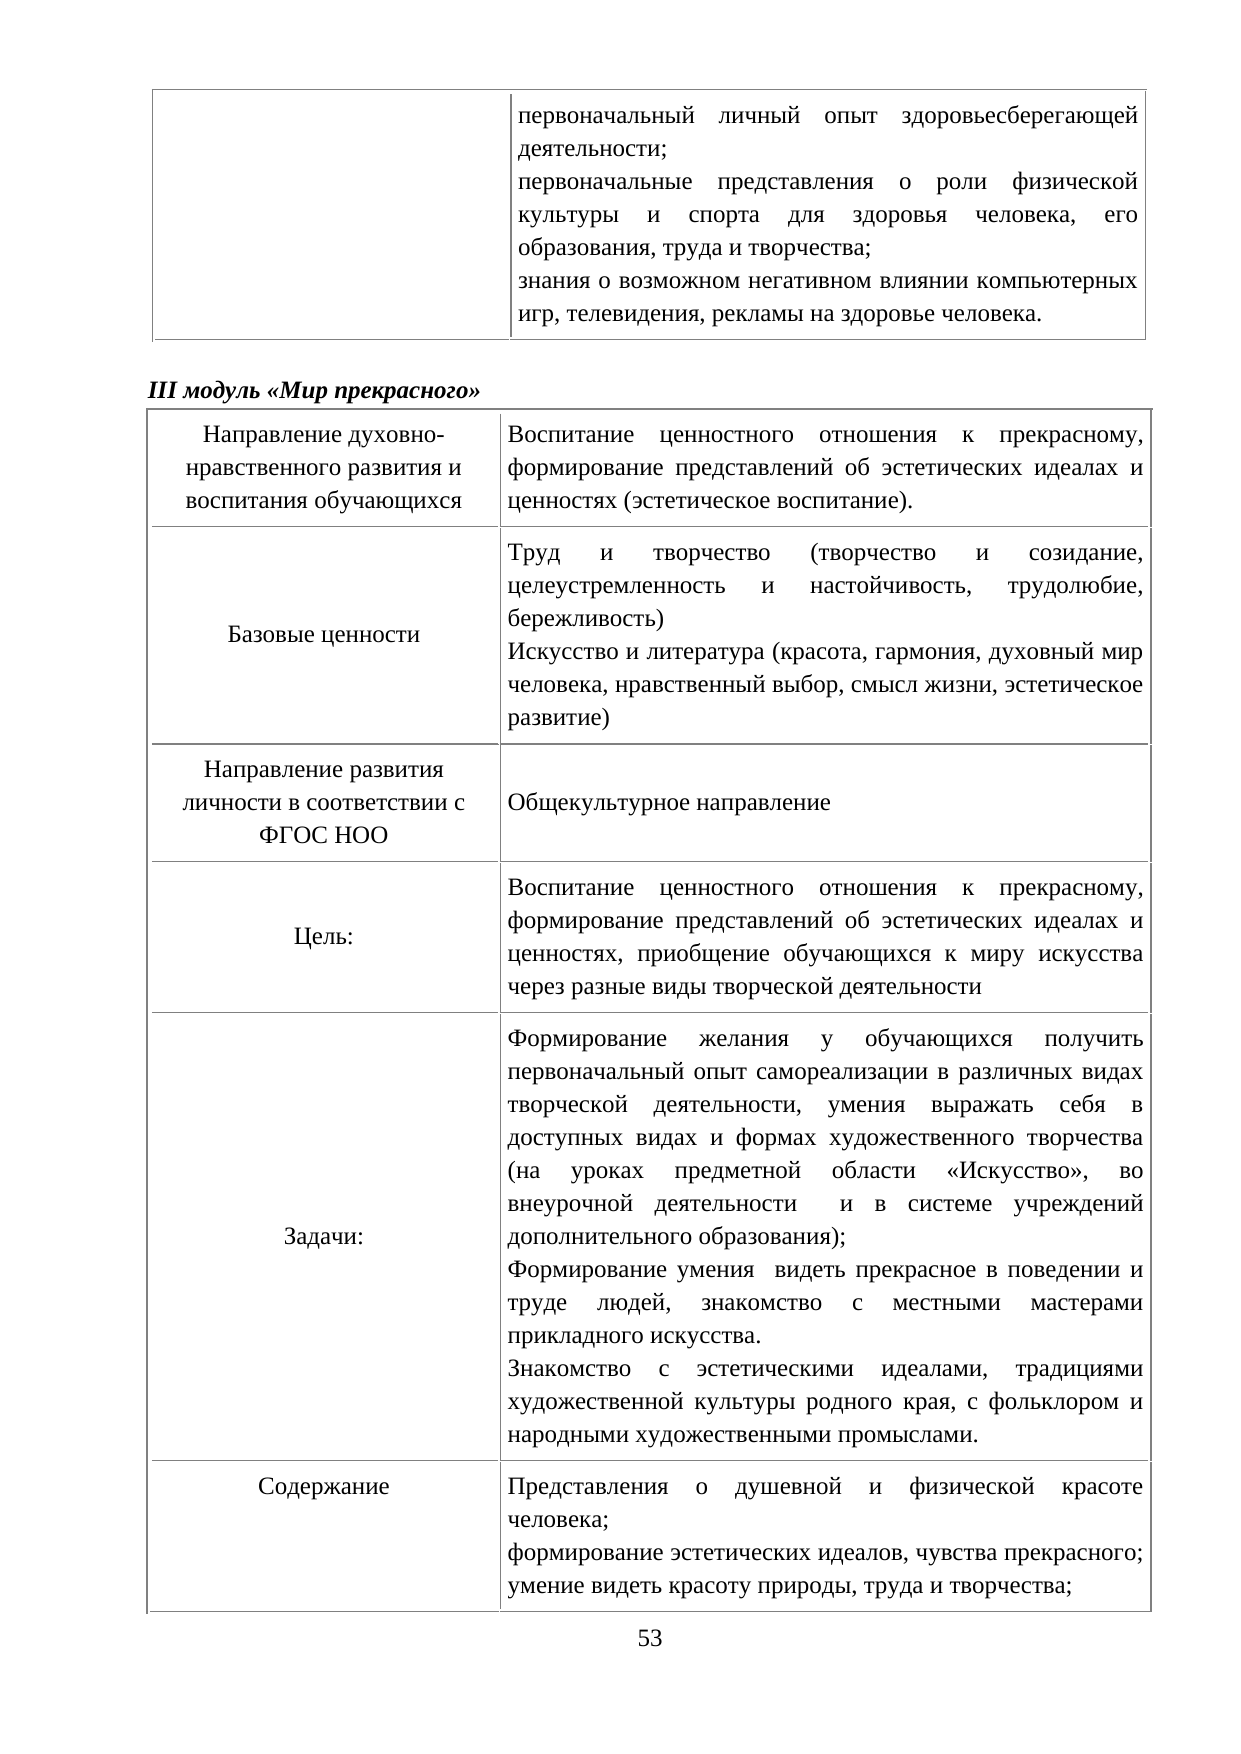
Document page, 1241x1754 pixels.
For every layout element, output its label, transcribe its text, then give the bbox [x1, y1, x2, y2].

table_cell Базовые ценности [148, 526, 499, 743]
table_cell Воспитание ценностного отношения к прекрасному, формирование представлений об эстетических идеалах и ценностях, приобщение обучающихся к миру искусства через разные виды творческой деятельности [500, 861, 1152, 1012]
table_header Направление духовно-нравственного развития и воспитания обучающихся [150, 411, 499, 526]
table_cell Содержание [148, 1460, 499, 1611]
table_cell Общекультурное направление [501, 743, 1152, 861]
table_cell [500, 1460, 1152, 1611]
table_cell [153, 90, 510, 339]
table_cell Направление развития личности в соответствии с ФГОС НОО [148, 743, 498, 861]
table_cell Труд и творчество (творчество и созидание, целеустремленность и настойчивость, трудолюбие, бережливость) Искусство и литература (красота, гармония, духовный мир человека, нравственный выбор, смысл жизни, эстетическое развитие) [500, 526, 1152, 743]
text III модуль «Мир прекрасного» [148, 375, 1152, 404]
table_cell Задачи: [148, 1012, 499, 1460]
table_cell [510, 92, 1145, 339]
table_header Воспитание ценностного отношения к прекрасному, формирование представлений об эстетических идеалах и ценностях (эстетическое воспитание). [500, 411, 1150, 526]
table_cell Цель: [148, 861, 499, 1012]
table_cell Формирование желания у обучающихся получить первоначальный опыт самореализации в различных видах творческой деятельности, умения выражать себя в доступных видах и формах художественного творчества (на уроках предметной области «Искусство», во внеурочной деятельности и в системе учреждений дополнительного образования); Формирование умения видеть прекрасное в поведении и труде людей, знакомство с местными мастерами прикладного искусства. Знакомство с эстетическими идеалами, традициями художественной культуры родного края, с фольклором и народными художественными промыслами. [500, 1012, 1152, 1460]
